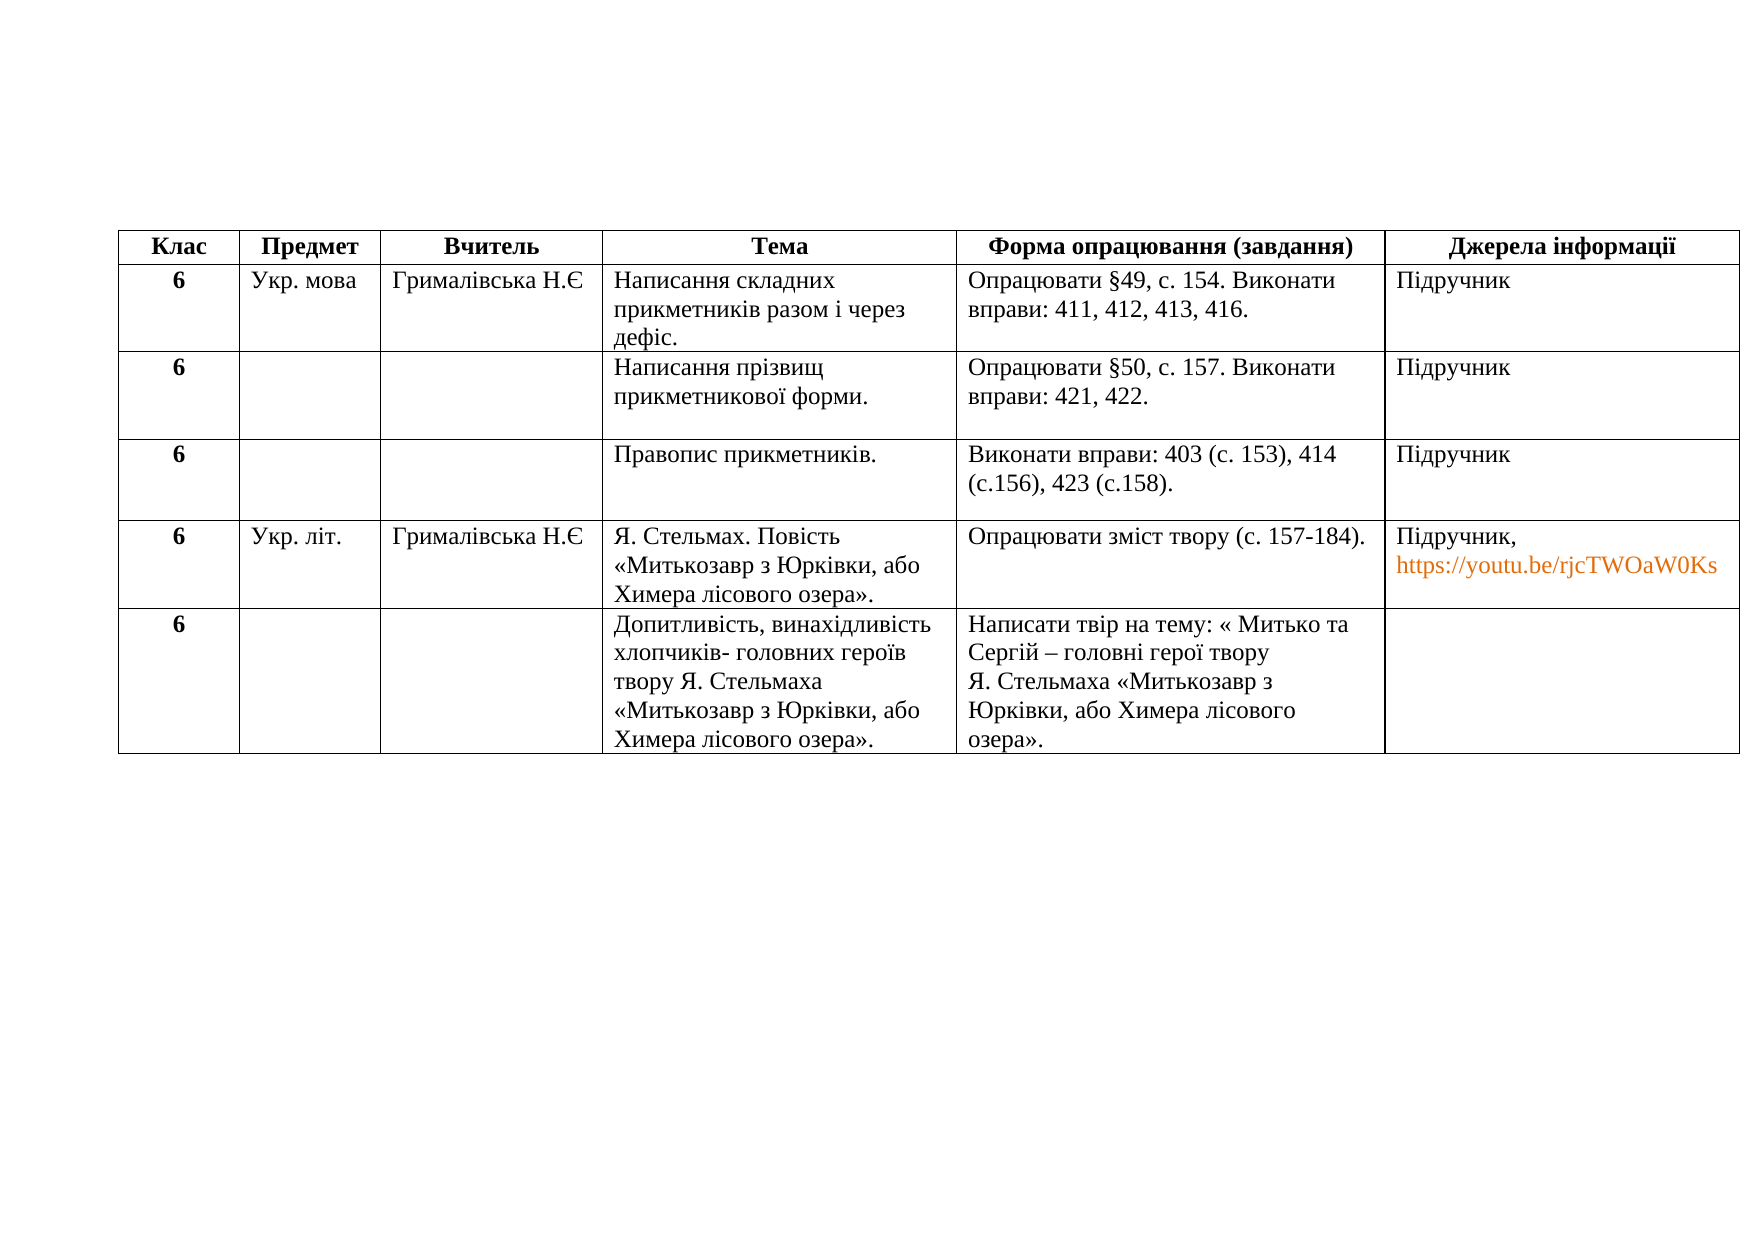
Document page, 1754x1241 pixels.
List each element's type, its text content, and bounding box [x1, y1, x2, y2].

table_header Клас [119, 231, 239, 264]
table_cell 6 [119, 609, 239, 752]
table_cell Правопис прикметників. [603, 440, 956, 520]
table_cell Укр. мова [240, 265, 380, 351]
table_cell Підручник [1386, 265, 1739, 351]
table_cell Виконати вправи: 403 (с. 153), 414 (с.156), 423 (с.158). [957, 440, 1384, 520]
table_cell Підручник [1386, 440, 1739, 520]
table_cell Написання складних прикметників разом і через дефіс. [603, 265, 956, 351]
table_cell Грималівська Н.Є [381, 265, 602, 351]
table_cell Опрацювати §49, с. 154. Виконати вправи: 411, 412, 413, 416. [957, 265, 1384, 351]
table_cell Написання прізвищ прикметникової форми. [603, 352, 956, 438]
table_cell Грималівська Н.Є [381, 521, 602, 608]
table_cell [240, 352, 380, 438]
table_header Форма опрацювання (завдання) [957, 231, 1384, 264]
table_cell Написати твір на тему: « Митько та Сергій – головні герої твору Я. Стельмаха «Митькозавр з Юрківки, або Химера лісового озера». [957, 609, 1384, 752]
table_cell 6 [119, 352, 239, 438]
table_cell [381, 440, 602, 520]
table_header Джерела інформації [1386, 231, 1739, 264]
table_header Тема [603, 231, 956, 264]
table_cell Укр. літ. [240, 521, 380, 608]
table_cell [240, 440, 380, 520]
table_header Вчитель [381, 231, 602, 264]
table_header Предмет [240, 231, 380, 264]
table_cell 6 [119, 265, 239, 351]
table_cell 6 [119, 440, 239, 520]
table_cell Підручник [1386, 352, 1739, 438]
table_cell [1386, 609, 1739, 752]
table_cell Допитливість, винахідливість хлопчиків- головних героїв твору Я. Стельмаха «Митькозавр з Юрківки, або Химера лісового озера». [603, 609, 956, 752]
table_cell Опрацювати зміст твору (с. 157-184). [957, 521, 1384, 608]
table_cell Підручник, https://youtu.be/rjcTWOaW0Ks [1386, 521, 1739, 608]
table_cell 6 [119, 521, 239, 608]
table_cell [381, 352, 602, 438]
table_cell Опрацювати §50, с. 157. Виконати вправи: 421, 422. [957, 352, 1384, 438]
table_cell [240, 609, 380, 752]
table_cell Я. Стельмах. Повість «Митькозавр з Юрківки, або Химера лісового озера». [603, 521, 956, 608]
table_cell [381, 609, 602, 752]
